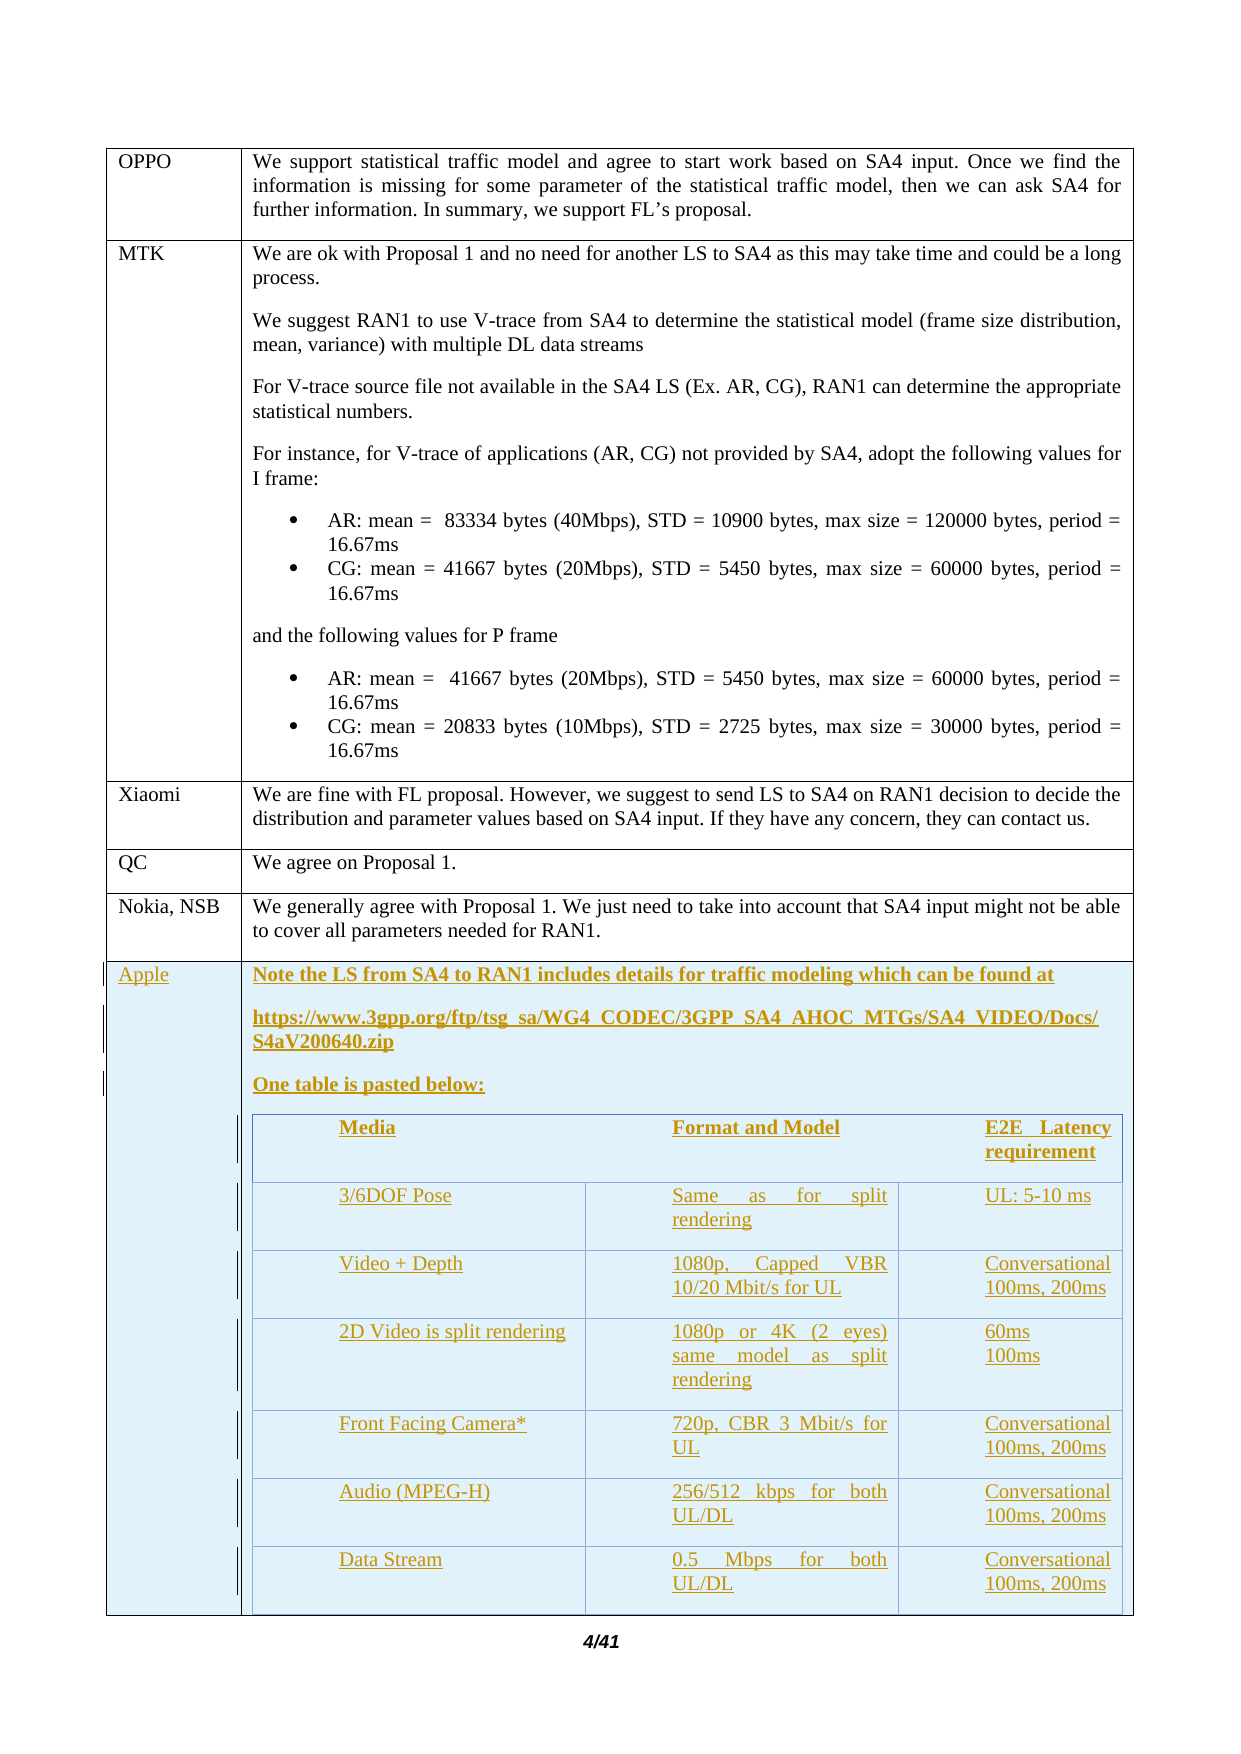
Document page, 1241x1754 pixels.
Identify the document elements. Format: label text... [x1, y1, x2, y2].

table_cell OPPO [107, 149, 241, 240]
table_cell We agree on Proposal 1. [242, 850, 1133, 893]
table_cell MTK [107, 241, 241, 781]
table_cell We generally agree with Proposal 1. We just need to take into account that SA4 input might not be able to cover all parameters needed for RAN1. [242, 894, 1133, 961]
table_cell Nokia, NSB [107, 894, 241, 961]
table_cell We are fine with FL proposal. However, we suggest to send LS to SA4 on RAN1 decision to decide the distribution and parameter values based on SA4 input. If they have any concern, they can contact us. [242, 782, 1133, 849]
table_cell We are ok with Proposal 1 and no need for another LS to SA4 as this may take time and could be a long process. We suggest RAN1 to use V-trace from SA4 to determine the statistical model (frame size distribution, mean, variance) with multiple DL data streams For V-trace source file not available in the SA4 LS (Ex. AR, CG), RAN1 can determine the appropriate statistical numbers. For instance, for V-trace of applications (AR, CG) not provided by SA4, adopt the following values for I frame: AR: mean = 83334 bytes (40Mbps), STD = 10900 bytes, max size = 120000 bytes, period = 16.67ms CG: mean = 41667 bytes (20Mbps), STD = 5450 bytes, max size = 60000 bytes, period = 16.67ms and the following values for P frame AR: mean = 41667 bytes (20Mbps), STD = 5450 bytes, max size = 60000 bytes, period = 16.67ms CG: mean = 20833 bytes (10Mbps), STD = 2725 bytes, max size = 30000 bytes, period = 16.67ms [242, 241, 1133, 781]
table_cell We support statistical traffic model and agree to start work based on SA4 input. Once we find the information is missing for some parameter of the statistical traffic model, then we can ask SA4 for further information. In summary, we support FL’s proposal. [242, 149, 1133, 240]
table_cell Xiaomi [107, 782, 241, 849]
table_cell QC [107, 850, 241, 893]
